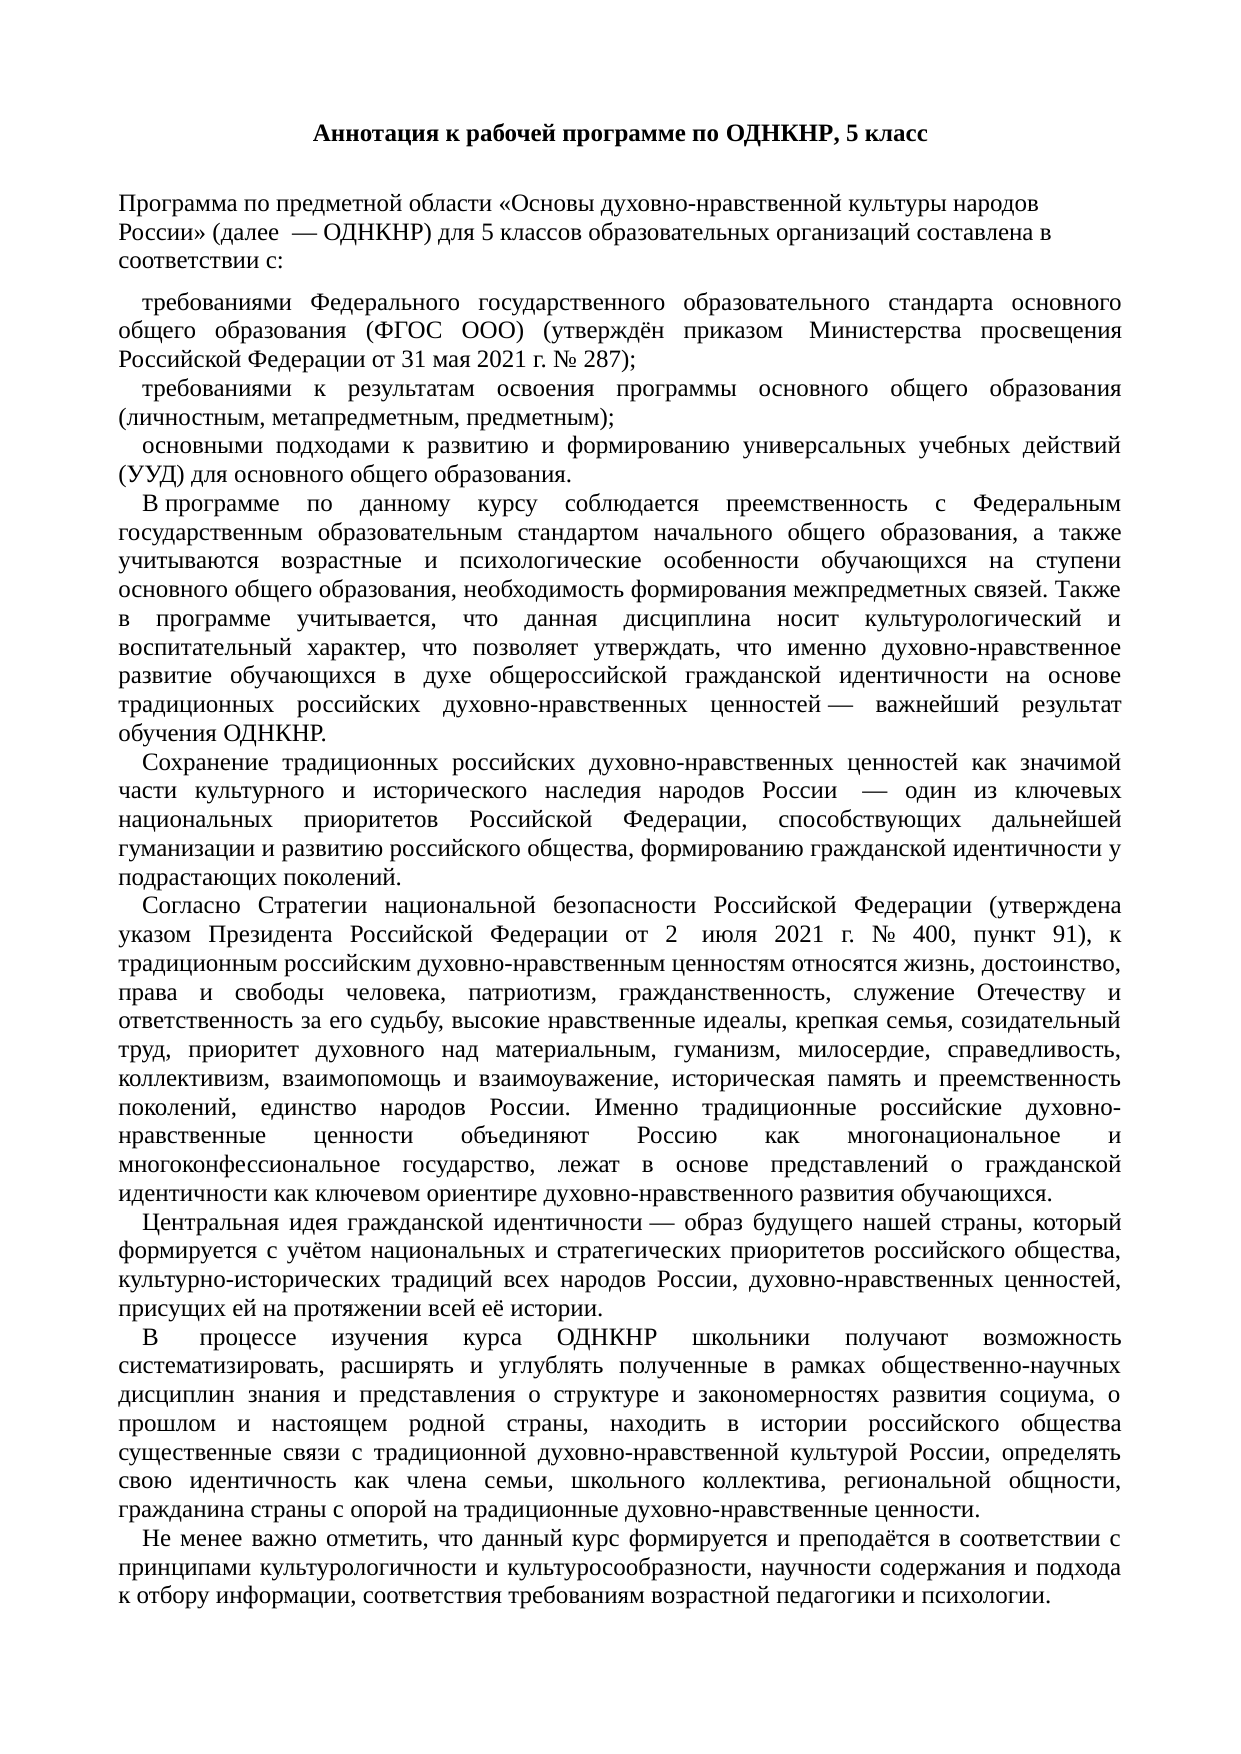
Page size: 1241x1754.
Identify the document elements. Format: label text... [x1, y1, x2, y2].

text Сохранение традиционных российских духовно-нравственных ценностей как значимой части культурного и исторического наследия народов России — один из ключевых национальных приоритетов Российской Федерации, способствующих дальнейшей гуманизации и развитию российского общества, формированию гражданской идентичности у подрастающих поколений. [118, 747, 1122, 891]
text Программа по предметной области «Основы духовно-нравственной культуры народов России» (далее — ОДНКНР) для 5 классов образовательных организаций составлена в соответствии с: [118, 188, 1122, 274]
text Аннотация к рабочей программе по ОДНКНР, 5 класс [118, 118, 1122, 147]
text Не менее важно отметить, что данный курс формируется и преподаётся в соответствии с принципами культурологичности и культуросообразности, научности содержания и подхода к отбору информации, соответствия требованиям возрастной педагогики и психологии. [118, 1523, 1122, 1609]
text требованиями к результатам освоения программы основного общего образования (личностным, метапредметным, предметным); [118, 373, 1122, 431]
text основными подходами к развитию и формированию универсальных учебных действий (УУД) для основного общего образования. [118, 431, 1122, 488]
text Согласно Стратегии национальной безопасности Российской Федерации (утверждена указом Президента Российской Федерации от 2 июля 2021 г. № 400, пункт 91), к традиционным российским духовно-нравственным ценностям относятся жизнь, достоинство, права и свободы человека, патриотизм, гражданственность, служение Отечеству и ответственность за его судьбу, высокие нравственные идеалы, крепкая семья, созидательный труд, приоритет духовного над материальным, гуманизм, милосердие, справедливость, коллективизм, взаимопомощь и взаимоуважение, историческая память и преемственность поколений, единство народов России. Именно традиционные российские духовно-нравственные ценности объединяют Россию как многонациональное и многоконфессиональное государство, лежат в основе представлений о гражданской идентичности как ключевом ориентире духовно-нравственного развития обучающихся. [118, 891, 1122, 1207]
text В процессе изучения курса ОДНКНР школьники получают возможность систематизировать, расширять и углублять полученные в рамках общественно-научных дисциплин знания и представления о структуре и закономерностях развития социума, о прошлом и настоящем родной страны, находить в истории российского общества существенные связи с традиционной духовно-нравственной культурой России, определять свою идентичность как члена семьи, школьного коллектива, региональной общности, гражданина страны с опорой на традиционные духовно-нравственные ценности. [118, 1322, 1122, 1523]
text В программе по данному курсу соблюдается преемственность с Федеральным государственным образовательным стандартом начального общего образования, а также учитываются возрастные и психологические особенности обучающихся на ступени основного общего образования, необходимость формирования межпредметных связей. Также в программе учитывается, что данная дисциплина носит культурологический и воспитательный характер, что позволяет утверждать, что именно духовно-нравственное развитие обучающихся в духе общероссийской гражданской идентичности на основе традиционных российских духовно-нравственных ценностей — важнейший результат обучения ОДНКНР. [118, 488, 1122, 747]
text требованиями Федерального государственного образовательного стандарта основного общего образования (ФГОС ООО) (утверждён приказом Министерства просвещения Российской Федерации от 31 мая 2021 г. № 287); [118, 287, 1122, 373]
text Центральная идея гражданской идентичности — образ будущего нашей страны, который формируется с учётом национальных и стратегических приоритетов российского общества, культурно-исторических традиций всех народов России, духовно-нравственных ценностей, присущих ей на протяжении всей её истории. [118, 1207, 1122, 1322]
